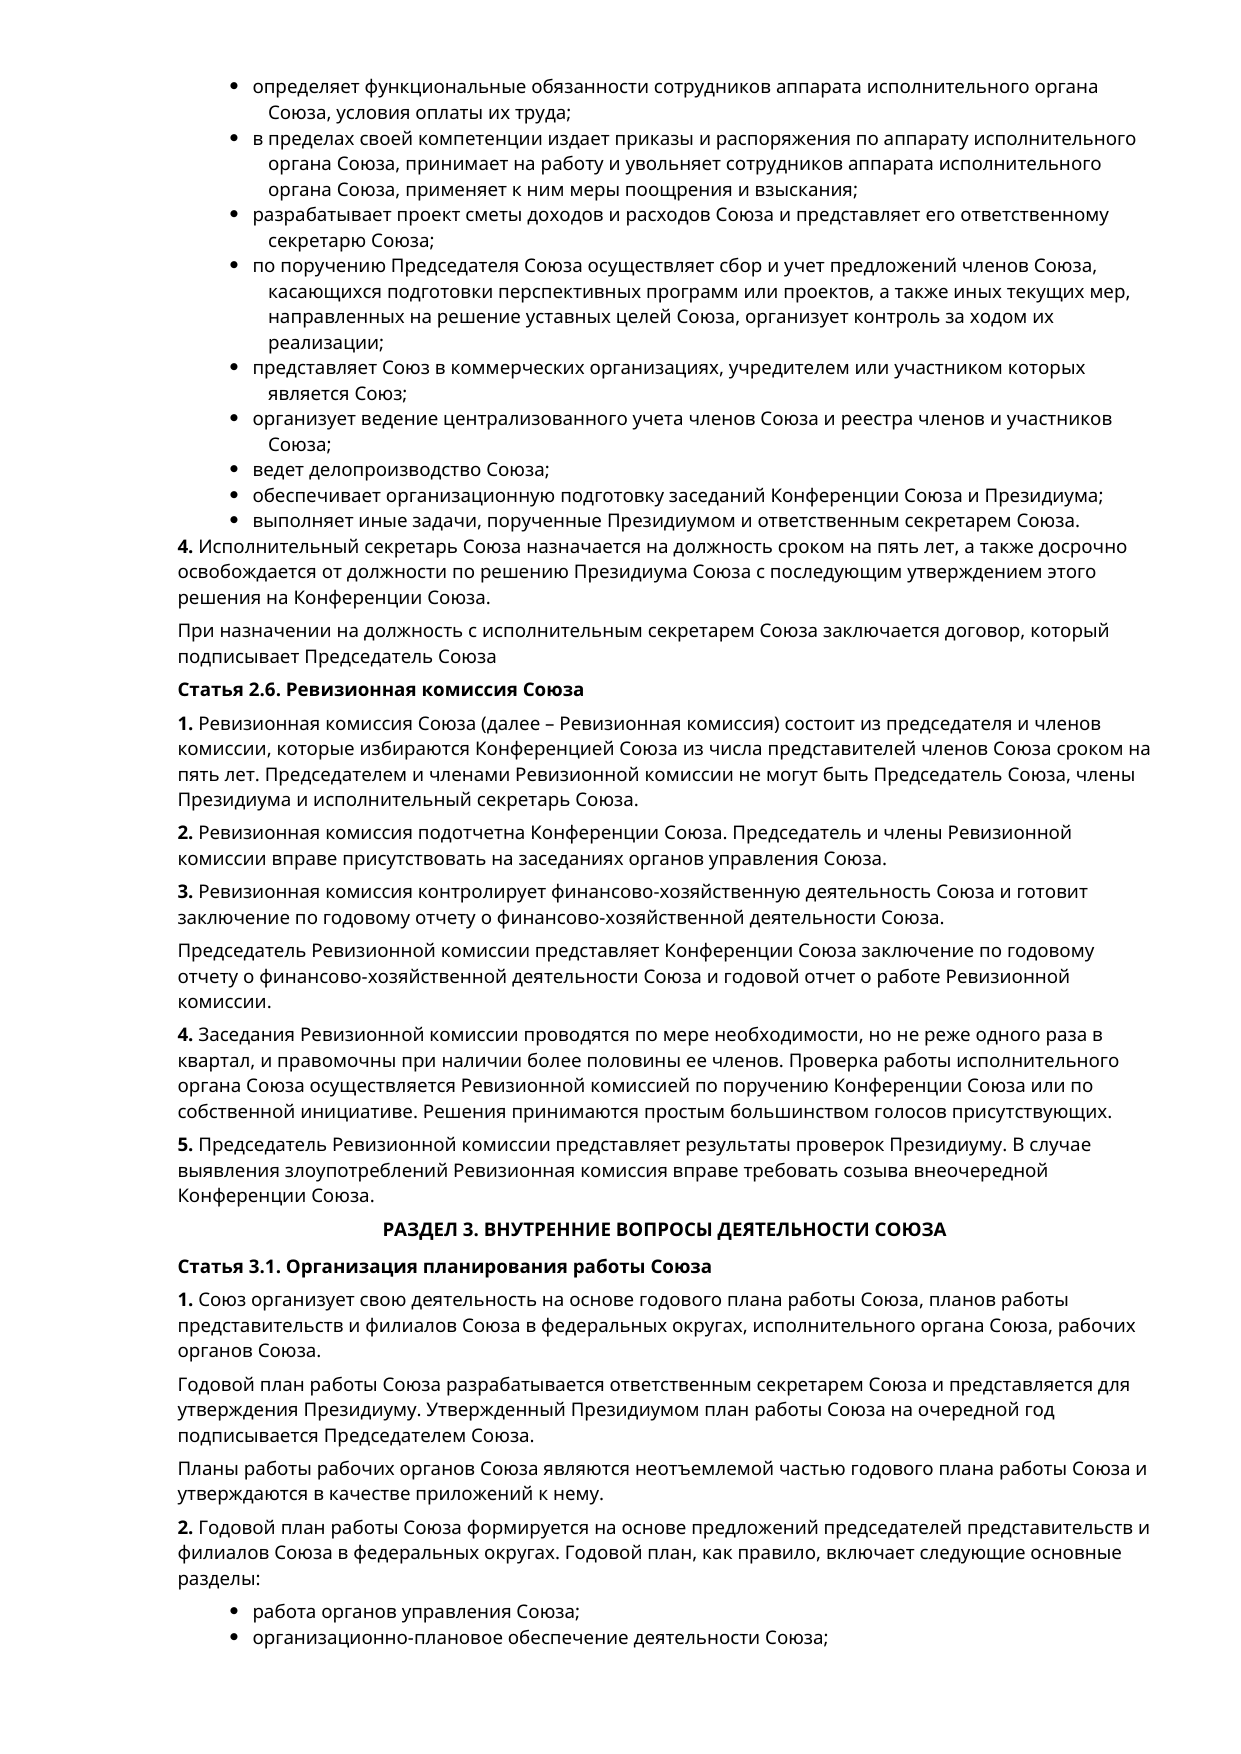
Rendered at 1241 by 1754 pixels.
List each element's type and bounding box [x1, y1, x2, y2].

table_cell [52, 74, 1240, 1681]
